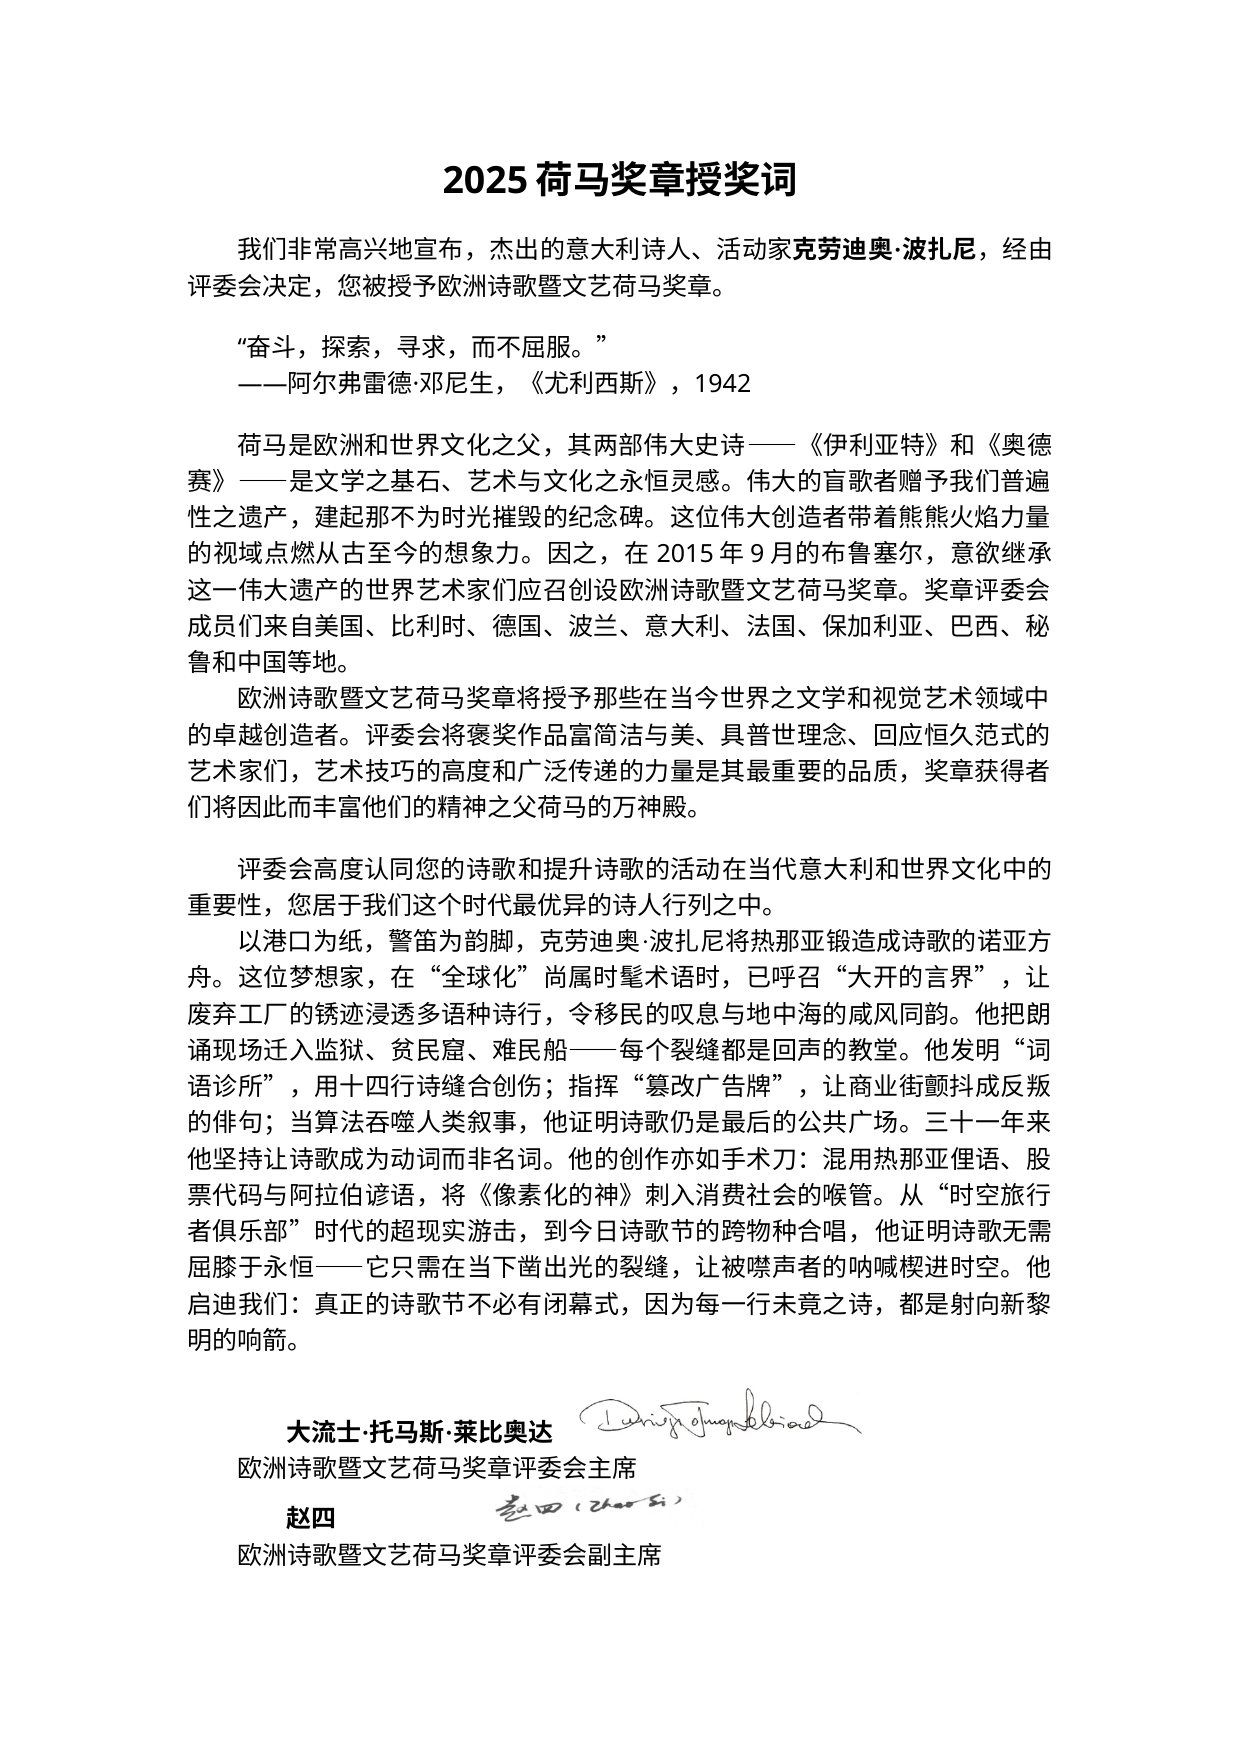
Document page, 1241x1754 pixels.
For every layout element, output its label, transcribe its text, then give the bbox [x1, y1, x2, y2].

text “奋斗，探索，寻求，而不屈服。” [187, 327, 1053, 364]
text 欧洲诗歌暨文艺荷马奖章将授予那些在当今世界之文学和视觉艺术领域中的卓越创造者。评委会将褒奖作品富简洁与美、具普世理念、回应恒久范式的艺术家们，艺术技巧的高度和广泛传递的力量是其最重要的品质，奖章获得者们将因此而丰富他们的精神之父荷马的万神殿。 [187, 679, 1053, 824]
text 我们非常高兴地宣布，杰出的意大利诗人、活动家克劳迪奥·波扎尼，经由评委会决定，您被授予欧洲诗歌暨文艺荷马奖章。 [187, 230, 1053, 302]
text 欧洲诗歌暨文艺荷马奖章评委会副主席 [187, 1535, 1053, 1571]
picture [472, 1485, 704, 1528]
text 欧洲诗歌暨文艺荷马奖章评委会主席 [187, 1449, 1053, 1485]
text 以港口为纸，警笛为韵脚，克劳迪奥·波扎尼将热那亚锻造成诗歌的诺亚方舟。这位梦想家，在“全球化”尚属时髦术语时，已呼召“大开的言界”，让废弃工厂的锈迹浸透多语种诗行，令移民的叹息与地中海的咸风同韵。他把朗诵现场迁入监狱、贫民窟、难民船——每个裂缝都是回声的教堂。他发明“词语诊所”，用十四行诗缝合创伤；指挥“篡改广告牌”，让商业街颤抖成反叛的俳句；当算法吞噬人类叙事，他证明诗歌仍是最后的公共广场。三十一年来，他坚持让诗歌成为动词而非名词。他的创作亦如手术刀：混用热那亚俚语、股票代码与阿拉伯谚语，将《像素化的神》刺入消费社会的喉管。从“时空旅行者俱乐部”时代的超现实游击，到今日诗歌节的跨物种合唱，他证明诗歌无需屈膝于永恒——它只需在当下凿出光的裂缝，让被噤声者的呐喊楔进时空。他启迪我们：真正的诗歌节不必有闭幕式，因为每一行未竟之诗，都是射向新黎明的响箭。 [187, 922, 1053, 1357]
text 荷马是欧洲和世界文化之父，其两部伟大史诗——《伊利亚特》和《奥德赛》——是文学之基石、艺术与文化之永恒灵感。伟大的盲歌者赠予我们普遍性之遗产，建起那不为时光摧毁的纪念碑。这位伟大创造者带着熊熊火焰力量的视域点燃从古至今的想象力。因之，在2015年9月的布鲁塞尔，意欲继承这一伟大遗产的世界艺术家们应召创设欧洲诗歌暨文艺荷马奖章。奖章评委会成员们来自美国、比利时、德国、波兰、意大利、法国、保加利亚、巴西、秘鲁和中国等地。 [187, 425, 1053, 679]
text 2025荷马奖章授奖词 [187, 150, 1053, 204]
picture [575, 1385, 866, 1442]
text 赵四 [187, 1485, 1053, 1535]
text ——阿尔弗雷德·邓尼生，《尤利西斯》，1942 [187, 364, 1053, 400]
text 评委会高度认同您的诗歌和提升诗歌的活动在当代意大利和世界文化中的重要性，您居于我们这个时代最优异的诗人行列之中。 [187, 849, 1053, 922]
